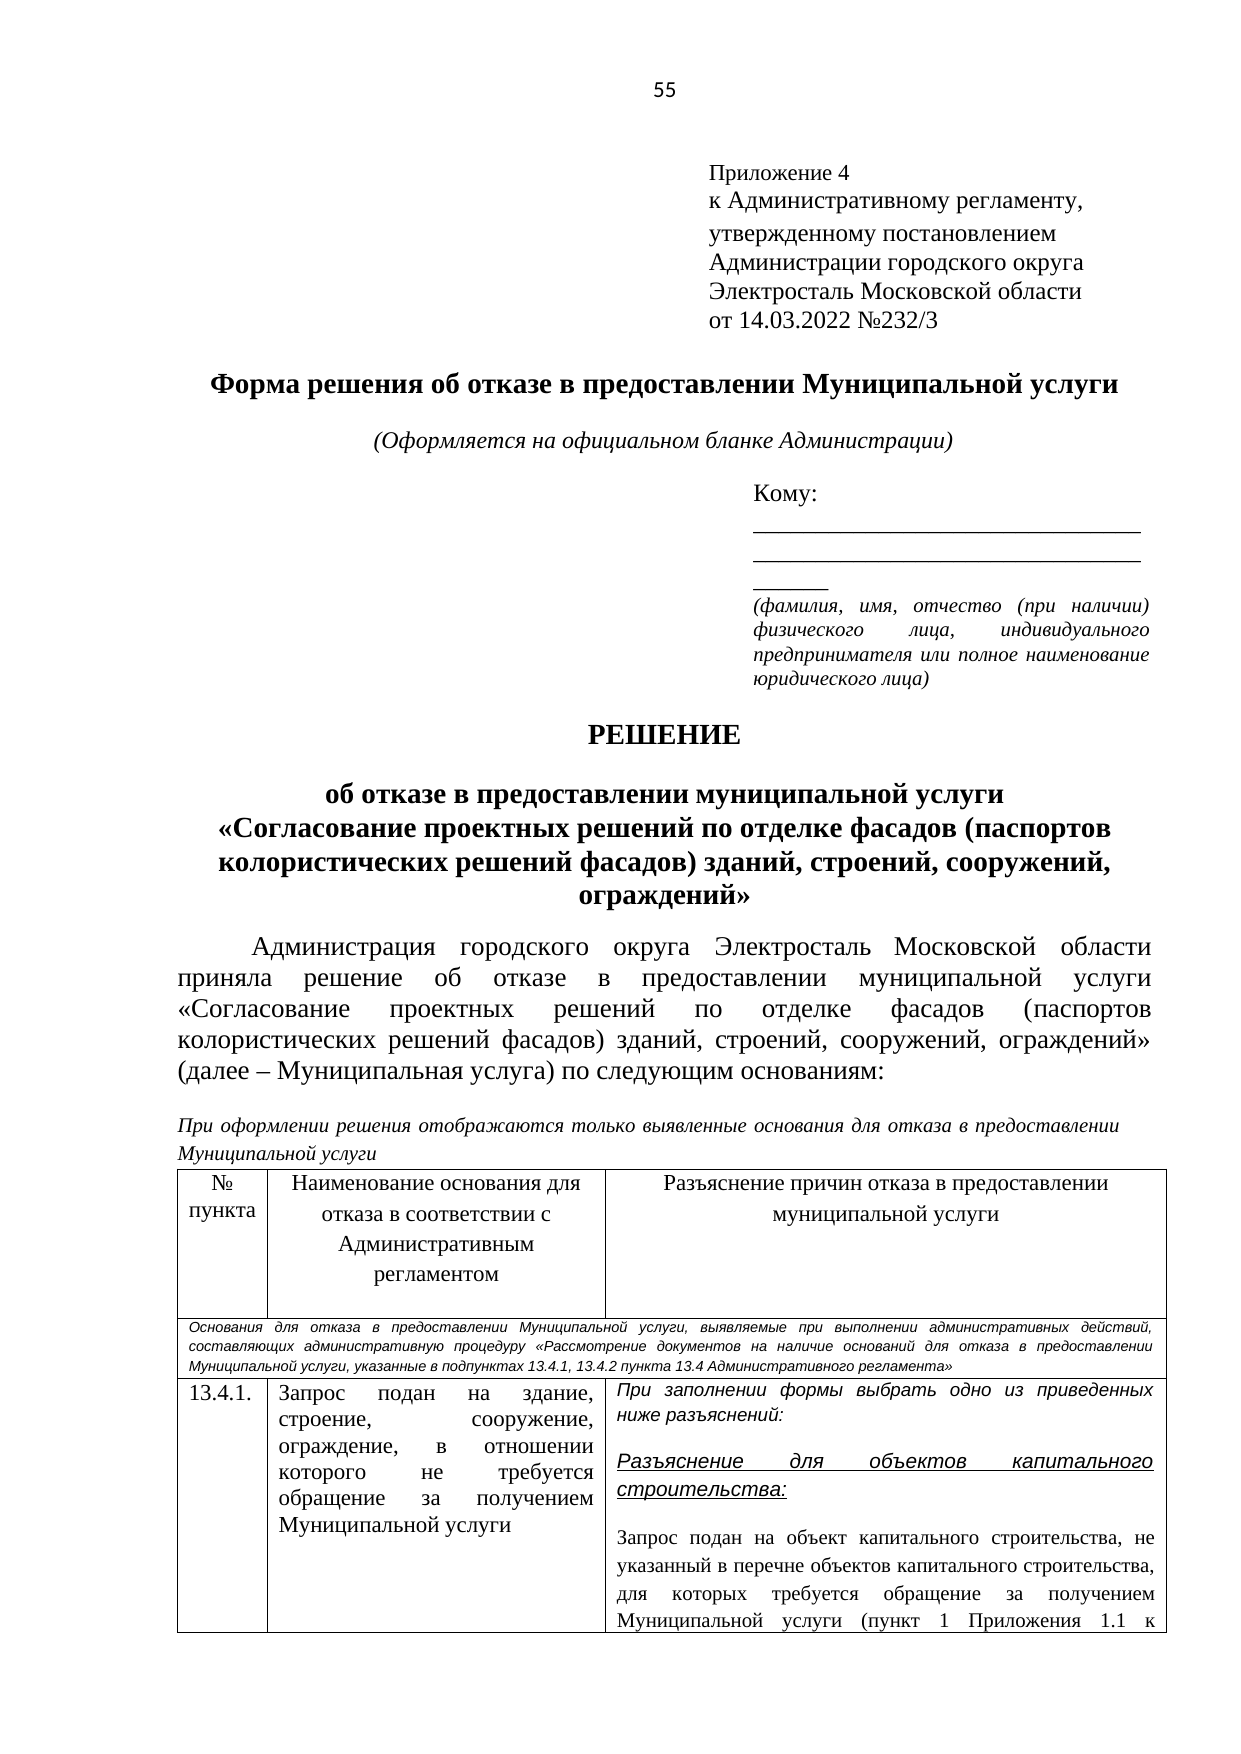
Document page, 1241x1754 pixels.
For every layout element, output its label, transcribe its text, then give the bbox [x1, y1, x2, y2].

text Кому: ____________________________________________________________________ [753, 478, 1152, 593]
text утвержденному постановлением Администрации городского округа Электросталь Московской области [709, 218, 1152, 305]
text Форма решения об отказе в предоставлении Муниципальной услуги [177, 366, 1152, 400]
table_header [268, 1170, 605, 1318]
text РЕШЕНИЕ [177, 717, 1152, 751]
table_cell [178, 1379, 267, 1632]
text Приложение 4 [177, 159, 1152, 185]
text к Административному регламенту, [177, 185, 1152, 214]
text (Оформляется на официальном бланке Администрации) [177, 426, 1152, 453]
text (фамилия, имя, отчество (при наличии) физического лица, индивидуального предпринимателя или полное наименование юридического лица) [753, 593, 1152, 689]
text При оформлении решения отображаются только выявленные основания для отказа в предоставлении Муниципальной услуги [177, 1113, 1122, 1165]
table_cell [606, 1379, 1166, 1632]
text Администрация городского округа Электросталь Московской области приняла решение об отказе в предоставлении муниципальной услуги «Согласование проектных решений по отделке фасадов (паспортов колористических решений фасадов) зданий, строений, сооружений, ограждений» (далее – Муниципальная услуга) по следующим основаниям: [177, 930, 1152, 1086]
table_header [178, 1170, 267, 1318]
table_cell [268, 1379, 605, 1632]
text от 14.03.2022 №232/3 [177, 305, 1152, 333]
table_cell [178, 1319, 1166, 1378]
text об отказе в предоставлении муниципальной услуги [177, 777, 1152, 810]
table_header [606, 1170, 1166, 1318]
text «Согласование проектных решений по отделке фасадов (паспортов колористических решений фасадов) зданий, строений, сооружений, ограждений» [177, 810, 1152, 911]
